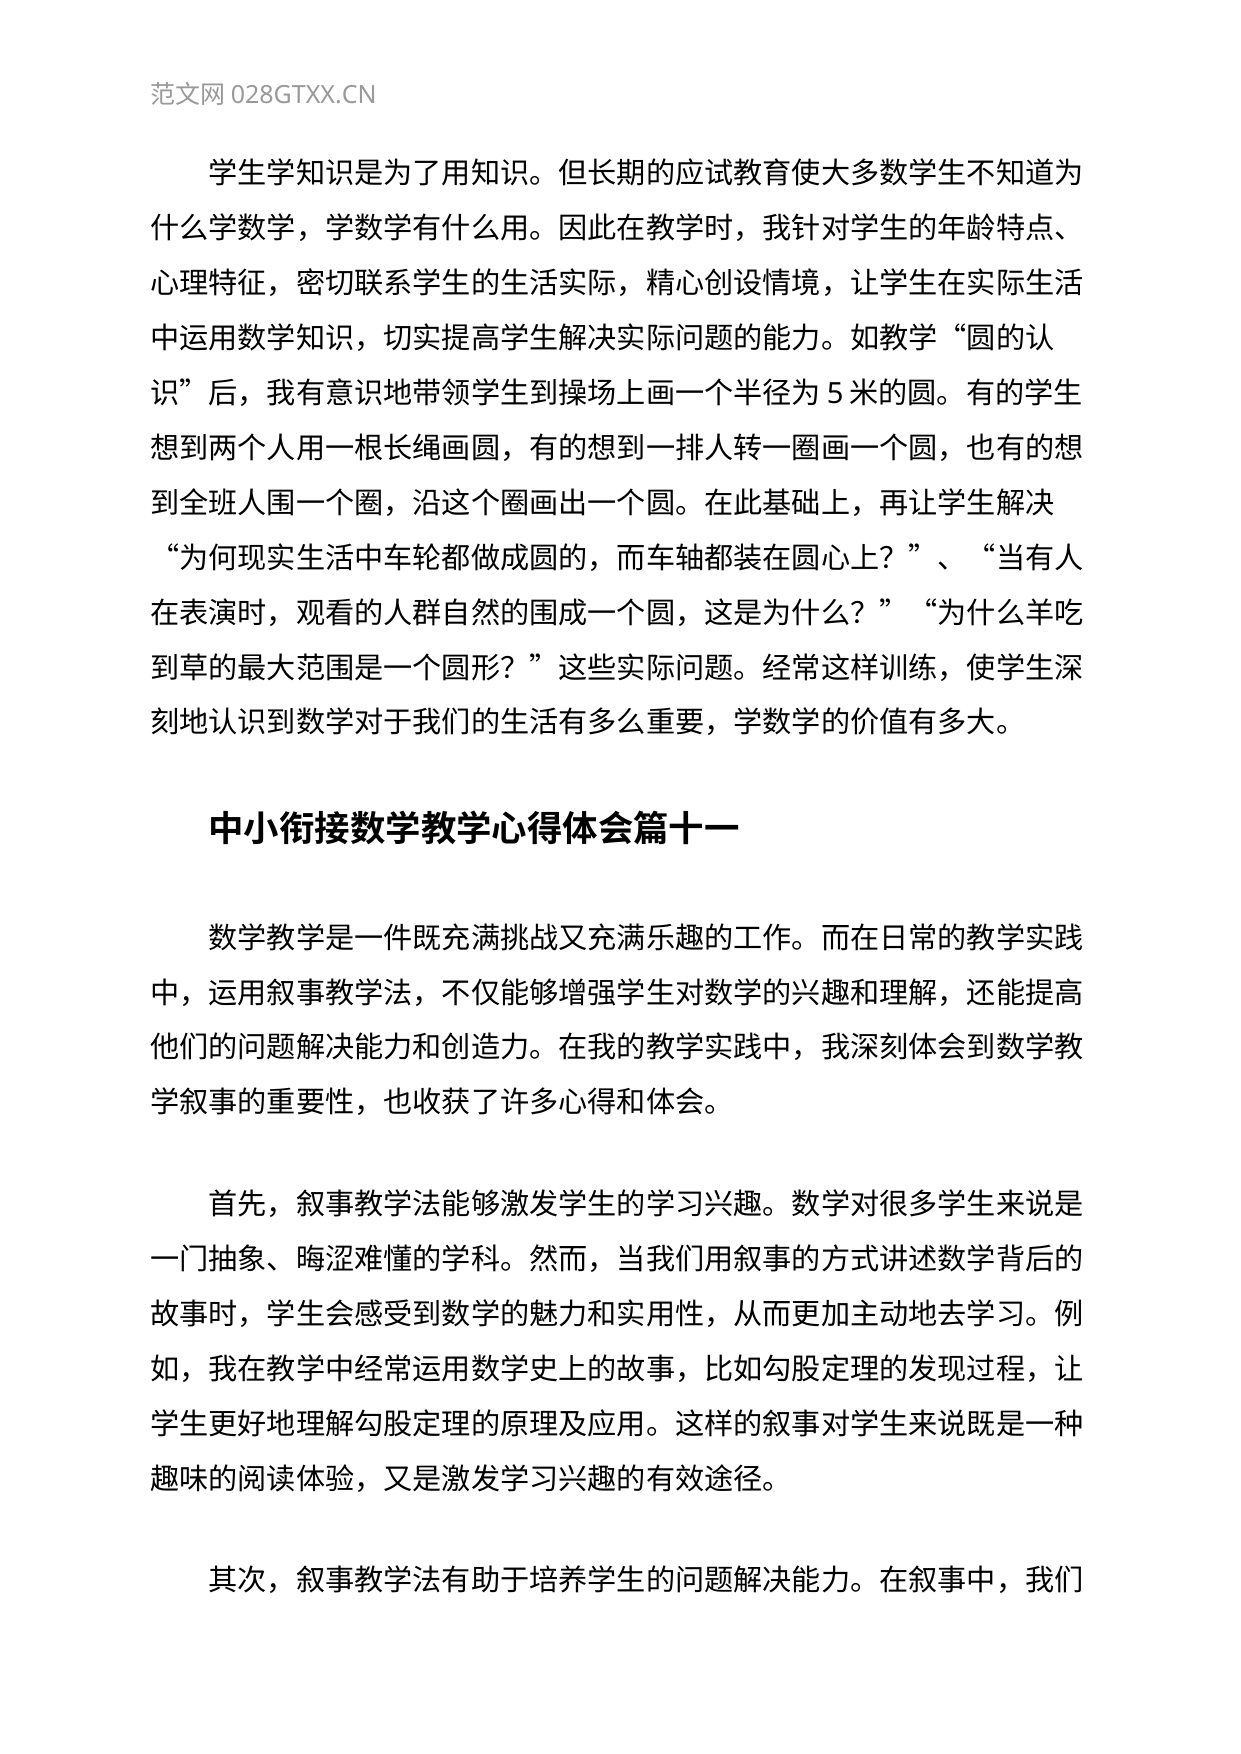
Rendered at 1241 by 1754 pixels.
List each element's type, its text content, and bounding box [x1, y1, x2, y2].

text 学生学知识是为了用知识。但长期的应试教育使大多数学生不知道为什么学数学，学数学有什么用。因此在教学时，我针对学生的年龄特点、心理特征，密切联系学生的生活实际，精心创设情境，让学生在实际生活中运用数学知识，切实提高学生解决实际问题的能力。如教学“圆的认识”后，我有意识地带领学生到操场上画一个半径为5米的圆。有的学生想到两个人用一根长绳画圆，有的想到一排人转一圈画一个圆，也有的想到全班人围一个圈，沿这个圈画出一个圆。在此基础上，再让学生解决“为何现实生活中车轮都做成圆的，而车轴都装在圆心上？”、“当有人在表演时，观看的人群自然的围成一个圆，这是为什么？”“为什么羊吃到草的最大范围是一个圆形？”这些实际问题。经常这样训练，使学生深刻地认识到数学对于我们的生活有多么重要，学数学的价值有多大。 [150, 150, 1090, 741]
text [150, 1557, 1090, 1599]
text 数学教学是一件既充满挑战又充满乐趣的工作。而在日常的教学实践中，运用叙事教学法，不仅能够增强学生对数学的兴趣和理解，还能提高他们的问题解决能力和创造力。在我的教学实践中，我深刻体会到数学教学叙事的重要性，也收获了许多心得和体会。 [150, 914, 1090, 1121]
text 中小衔接数学教学心得体会篇十一 [150, 801, 1090, 852]
text 首先，叙事教学法能够激发学生的学习兴趣。数学对很多学生来说是一门抽象、晦涩难懂的学科。然而，当我们用叙事的方式讲述数学背后的故事时，学生会感受到数学的魅力和实用性，从而更加主动地去学习。例如，我在教学中经常运用数学史上的故事，比如勾股定理的发现过程，让学生更好地理解勾股定理的原理及应用。这样的叙事对学生来说既是一种趣味的阅读体验，又是激发学习兴趣的有效途径。 [150, 1181, 1090, 1497]
